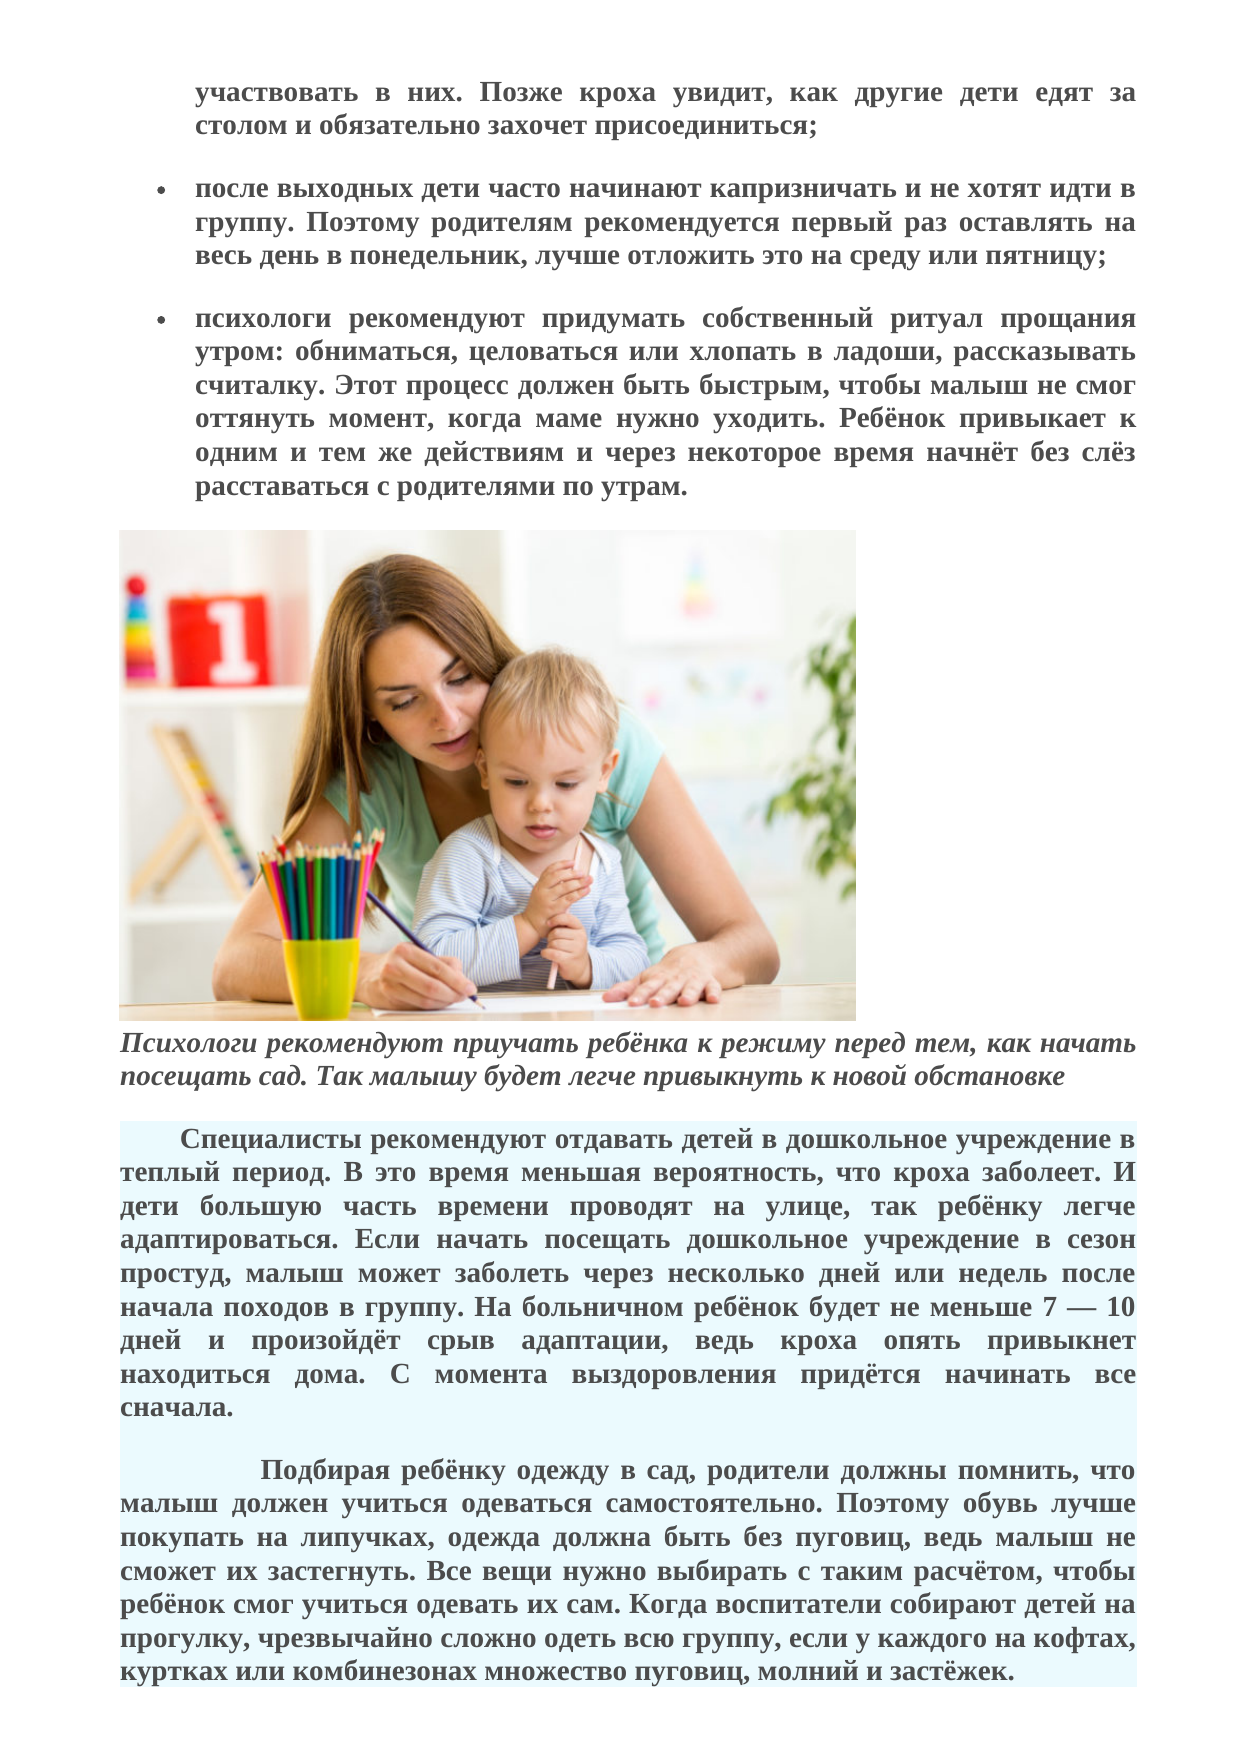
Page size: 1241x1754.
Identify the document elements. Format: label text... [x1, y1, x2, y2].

picture [119, 530, 856, 1021]
text Подбирая ребёнку одежду в сад, родители должны помнить, что малыш должен учиться одеваться самостоятельно. Поэтому обувь лучше покупать на липучках, одежда должна быть без пуговиц, ведь малыш не сможет их застегнуть. Все вещи нужно выбирать с таким расчётом, чтобы ребёнок смог учиться одевать их сам. Когда воспитатели собирают детей на прогулку, чрезвычайно сложно одеть всю группу, если у каждого на кофтах, куртках или комбинезонах множество пуговиц, молний и застёжек. [120, 1452, 1137, 1687]
text Специалисты рекомендуют отдавать детей в дошкольное учреждение в теплый период. В это время меньшая вероятность, что кроха заболеет. И дети большую часть времени проводят на улице, так ребёнку легче адаптироваться. Если начать посещать дошкольное учреждение в сезон простуд, малыш может заболеть через несколько дней или недель после начала походов в группу. На больничном ребёнок будет не меньше 7 — 10 дней и произойдёт срыв адаптации, ведь кроха опять привыкнет находиться дома. С момента выздоровления придётся начинать все сначала. [120, 1121, 1137, 1423]
list психологи рекомендуют придумать собственный ритуал прощания утром: обниматься, целоваться или хлопать в ладоши, рассказывать считалку. Этот процесс должен быть быстрым, чтобы малыш не смог оттянуть момент, когда маме нужно уходить. Ребёнок привыкает к одним и тем же действиям и через некоторое время начнёт без слёз расставаться с родителями по утрам. [157, 300, 1137, 501]
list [157, 74, 1137, 141]
list после выходных дети часто начинают капризничать и не хотят идти в группу. Поэтому родителям рекомендуется первый раз оставлять на весь день в понедельник, лучше отложить это на среду или пятницу; [157, 170, 1137, 271]
text Психологи рекомендуют приучать ребёнка к режиму перед тем, как начать посещать сад. Так малышу будет легче привыкнуть к новой обстановке [120, 1025, 1137, 1092]
